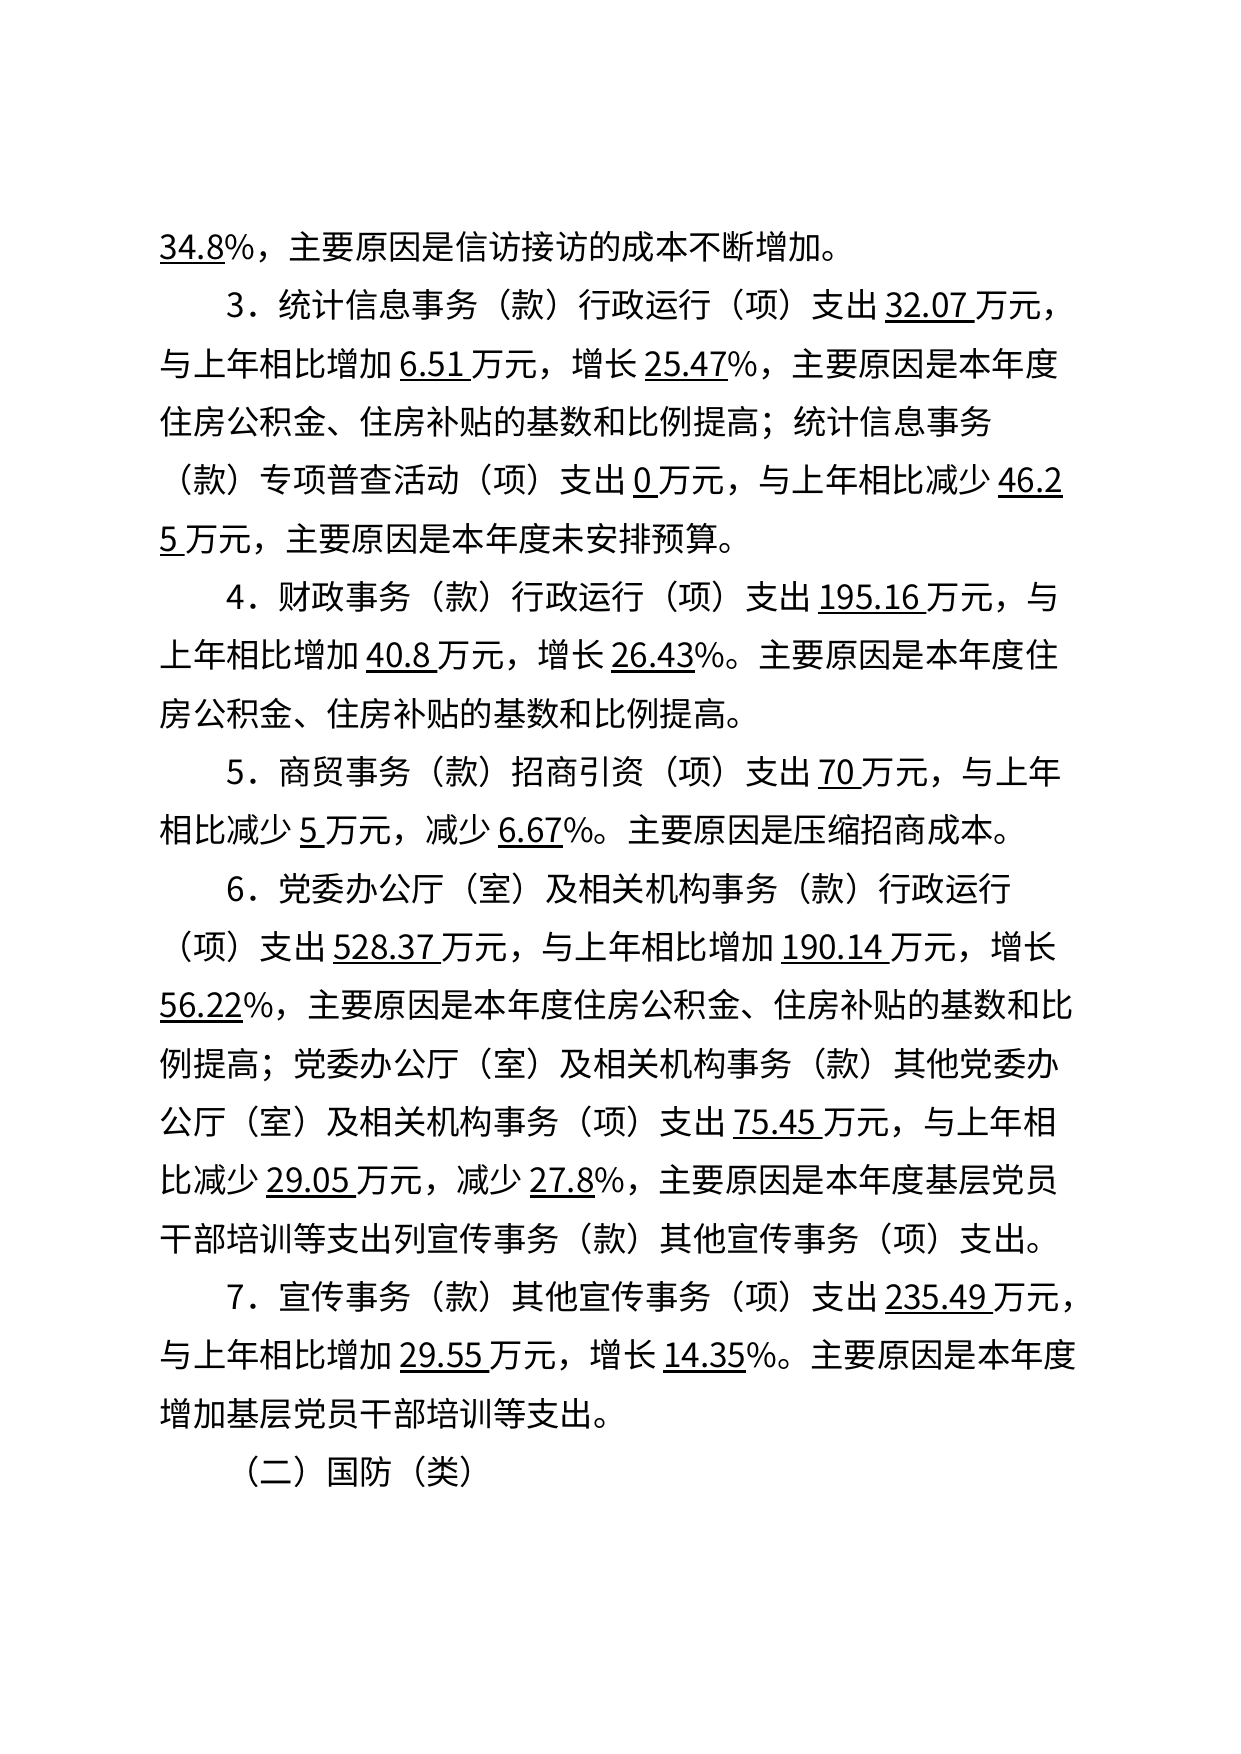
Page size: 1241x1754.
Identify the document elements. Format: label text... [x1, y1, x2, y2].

text 5．商贸事务（款）招商引资（项）支出70万元，与上年相比减少5万元，减少6.67%。主要原因是压缩招商成本。 [159, 738, 1081, 854]
text 6．党委办公厅（室）及相关机构事务（款）行政运行（项）支出528.37万元，与上年相比增加190.14万元，增长56.22%，主要原因是本年度住房公积金、住房补贴的基数和比例提高；党委办公厅（室）及相关机构事务（款）其他党委办公厅（室）及相关机构事务（项）支出75.45万元，与上年相比减少29.05万元，减少27.8%，主要原因是本年度基层党员干部培训等支出列宣传事务（款）其他宣传事务（项）支出。 [159, 854, 1081, 1263]
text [159, 213, 1081, 271]
text 7．宣传事务（款）其他宣传事务（项）支出235.49万元，与上年相比增加29.55万元，增长14.35%。主要原因是本年度增加基层党员干部培训等支出。 [159, 1263, 1081, 1438]
text 3．统计信息事务（款）行政运行（项）支出32.07万元，与上年相比增加6.51万元，增长25.47%，主要原因是本年度住房公积金、住房补贴的基数和比例提高；统计信息事务（款）专项普查活动（项）支出0万元，与上年相比减少46.25万元，主要原因是本年度未安排预算。 [159, 271, 1081, 563]
text （二）国防（类） [159, 1438, 1081, 1496]
text 4．财政事务（款）行政运行（项）支出195.16万元，与上年相比增加40.8万元，增长26.43%。主要原因是本年度住房公积金、住房补贴的基数和比例提高。 [159, 563, 1081, 738]
